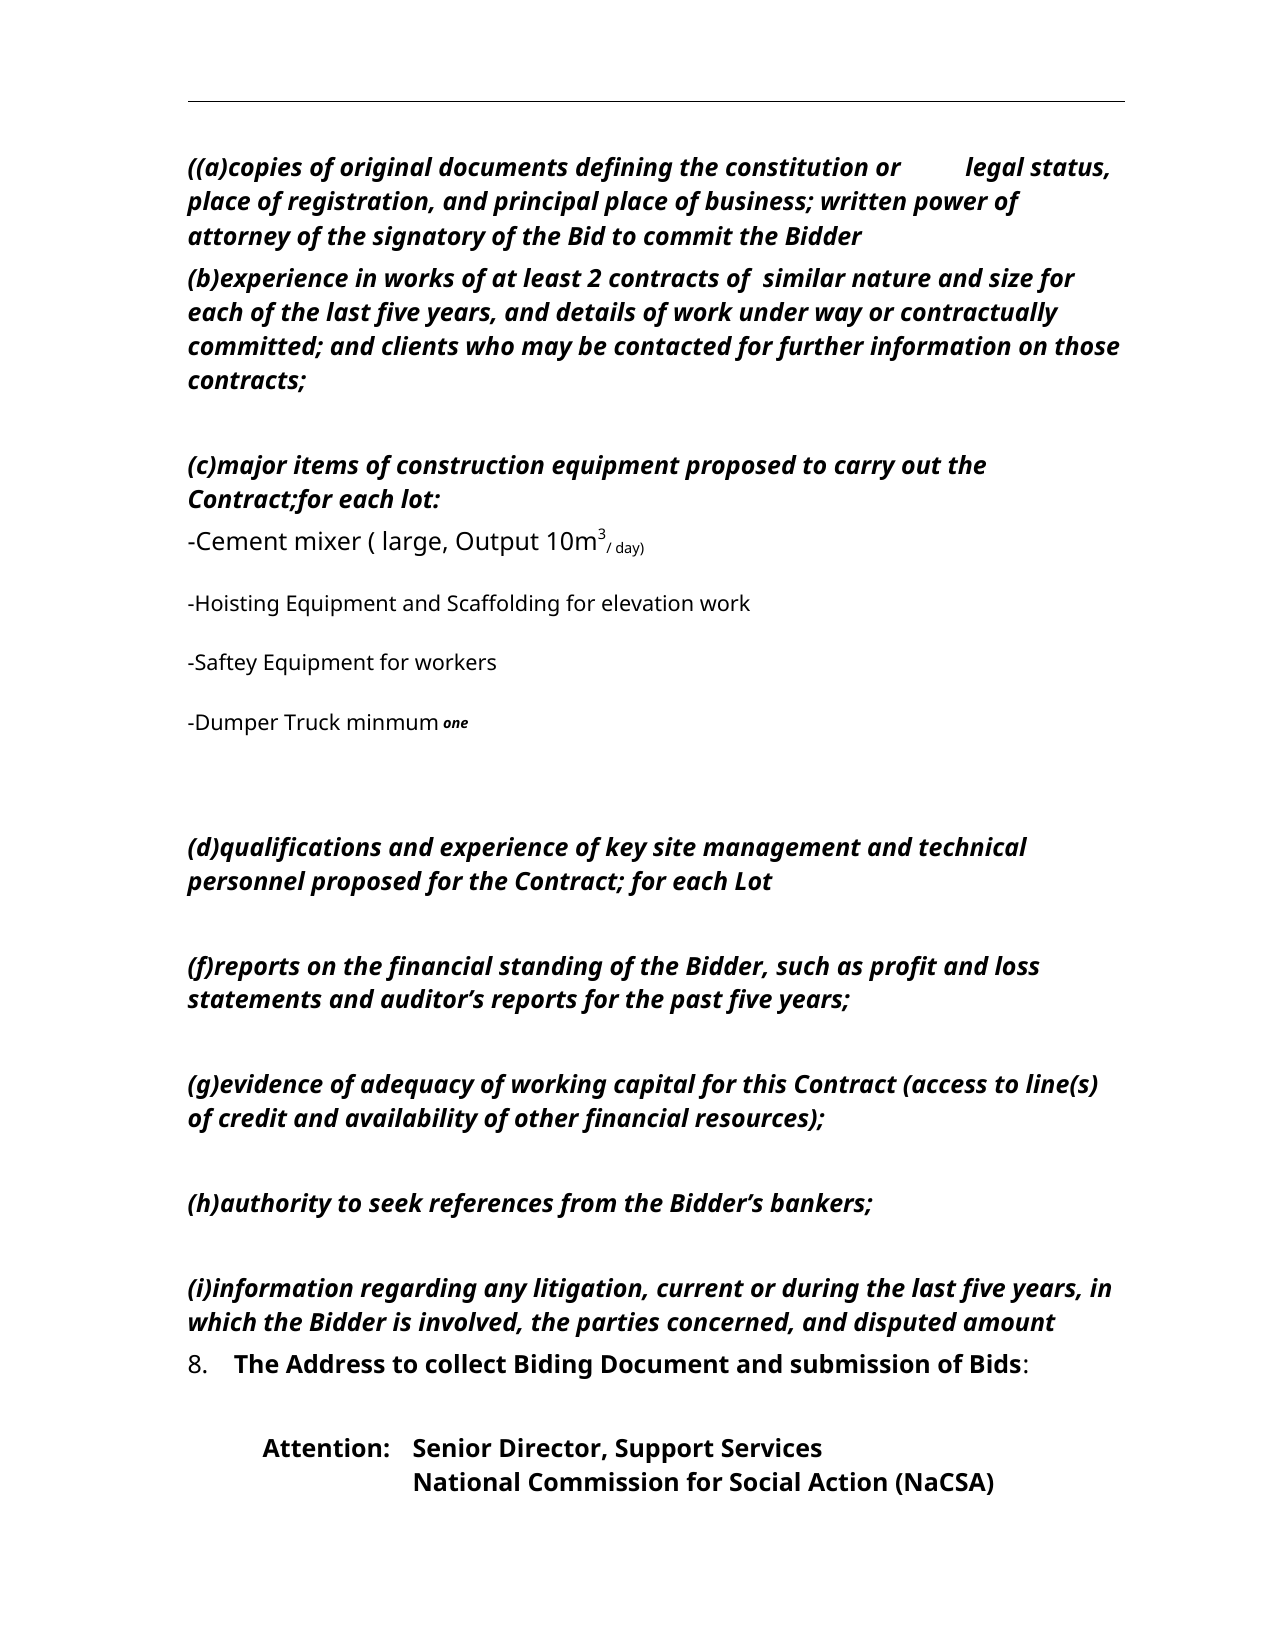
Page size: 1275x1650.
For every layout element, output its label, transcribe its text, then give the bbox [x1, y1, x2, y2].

text (h) authority to seek references from the Bidder’s bankers; [187, 1186, 1125, 1220]
text (g) evidence of adequacy of working capital for this Contract (access to line(s) of credit and availability of other financial resources); [187, 1067, 1125, 1135]
text Attention: Senior Director, Support Services [262, 1431, 1125, 1465]
text 8. The Address to collect Biding Document and submission of Bids: [187, 1347, 1125, 1381]
text -Saftey Equipment for workers [187, 626, 1125, 677]
text -Hoisting Equipment and Scaffolding for elevation work [187, 566, 1125, 617]
text -Cement mixer ( large, Output 10m3/ day) [187, 524, 1125, 558]
text -Dumper Truck minmum one [187, 685, 1125, 736]
text (c) major items of construction equipment proposed to carry out the Contract;for each lot: [187, 447, 1125, 516]
text (i) information regarding any litigation, current or during the last five years, in which the Bidder is involved, the parties concerned, and disputed amount [187, 1271, 1125, 1339]
text ((a) copies of original documents defining the constitution or legal status, place of registration, and principal place of business; written power of attorney of the signatory of the Bid to commit the Bidder [187, 150, 1125, 252]
text (d) qualifications and experience of key site management and technical personnel proposed for the Contract; for each Lot [187, 829, 1125, 897]
text National Commission for Social Action (NaCSA) [337, 1465, 1125, 1499]
text (b) experience in works of at least 2 contracts of similar nature and size for each of the last five years, and details of work under way or contractually committed; and clients who may be contacted for further information on those contracts; [187, 261, 1125, 397]
text (f) reports on the financial standing of the Bidder, such as profit and loss statements and auditor’s reports for the past five years; [187, 948, 1125, 1016]
